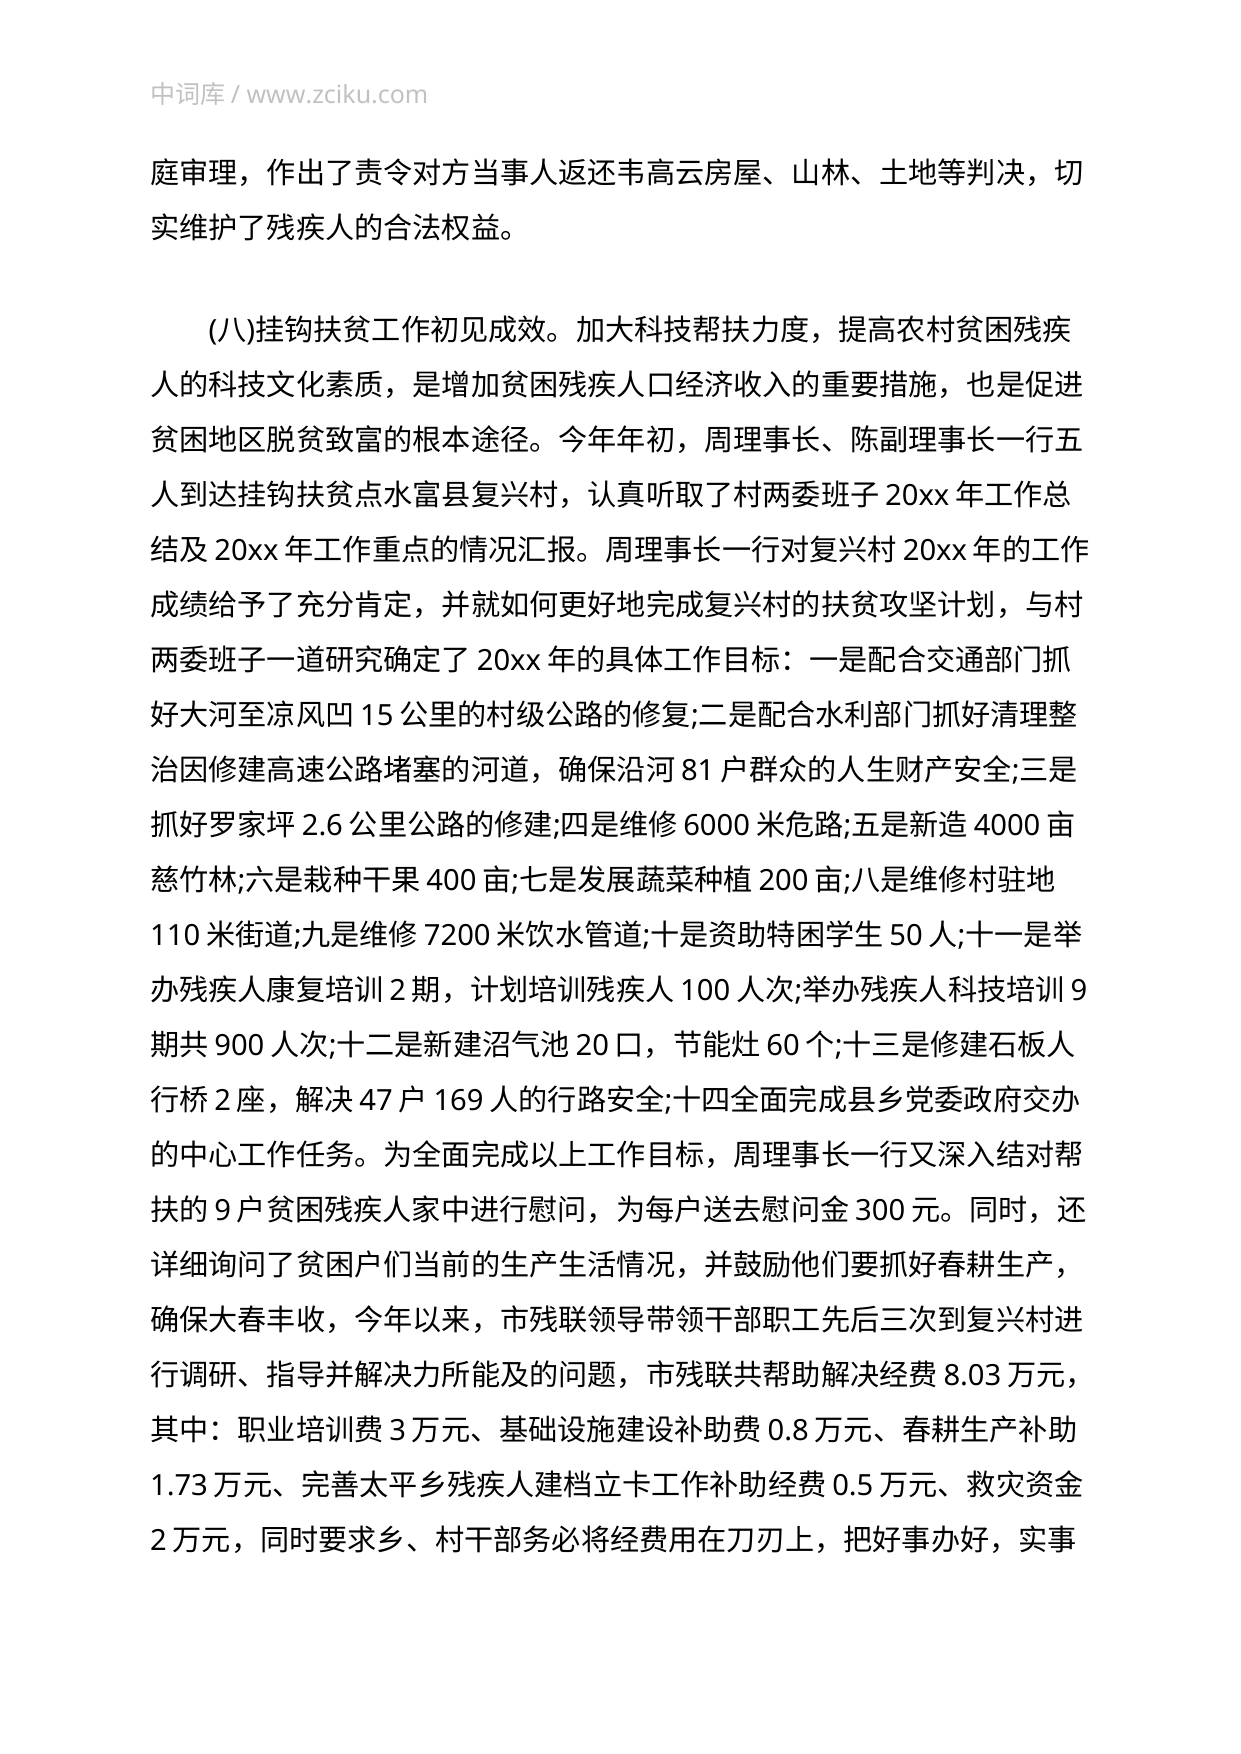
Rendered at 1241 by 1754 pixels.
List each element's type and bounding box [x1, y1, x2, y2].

text [150, 150, 1090, 247]
text [150, 307, 1090, 1558]
